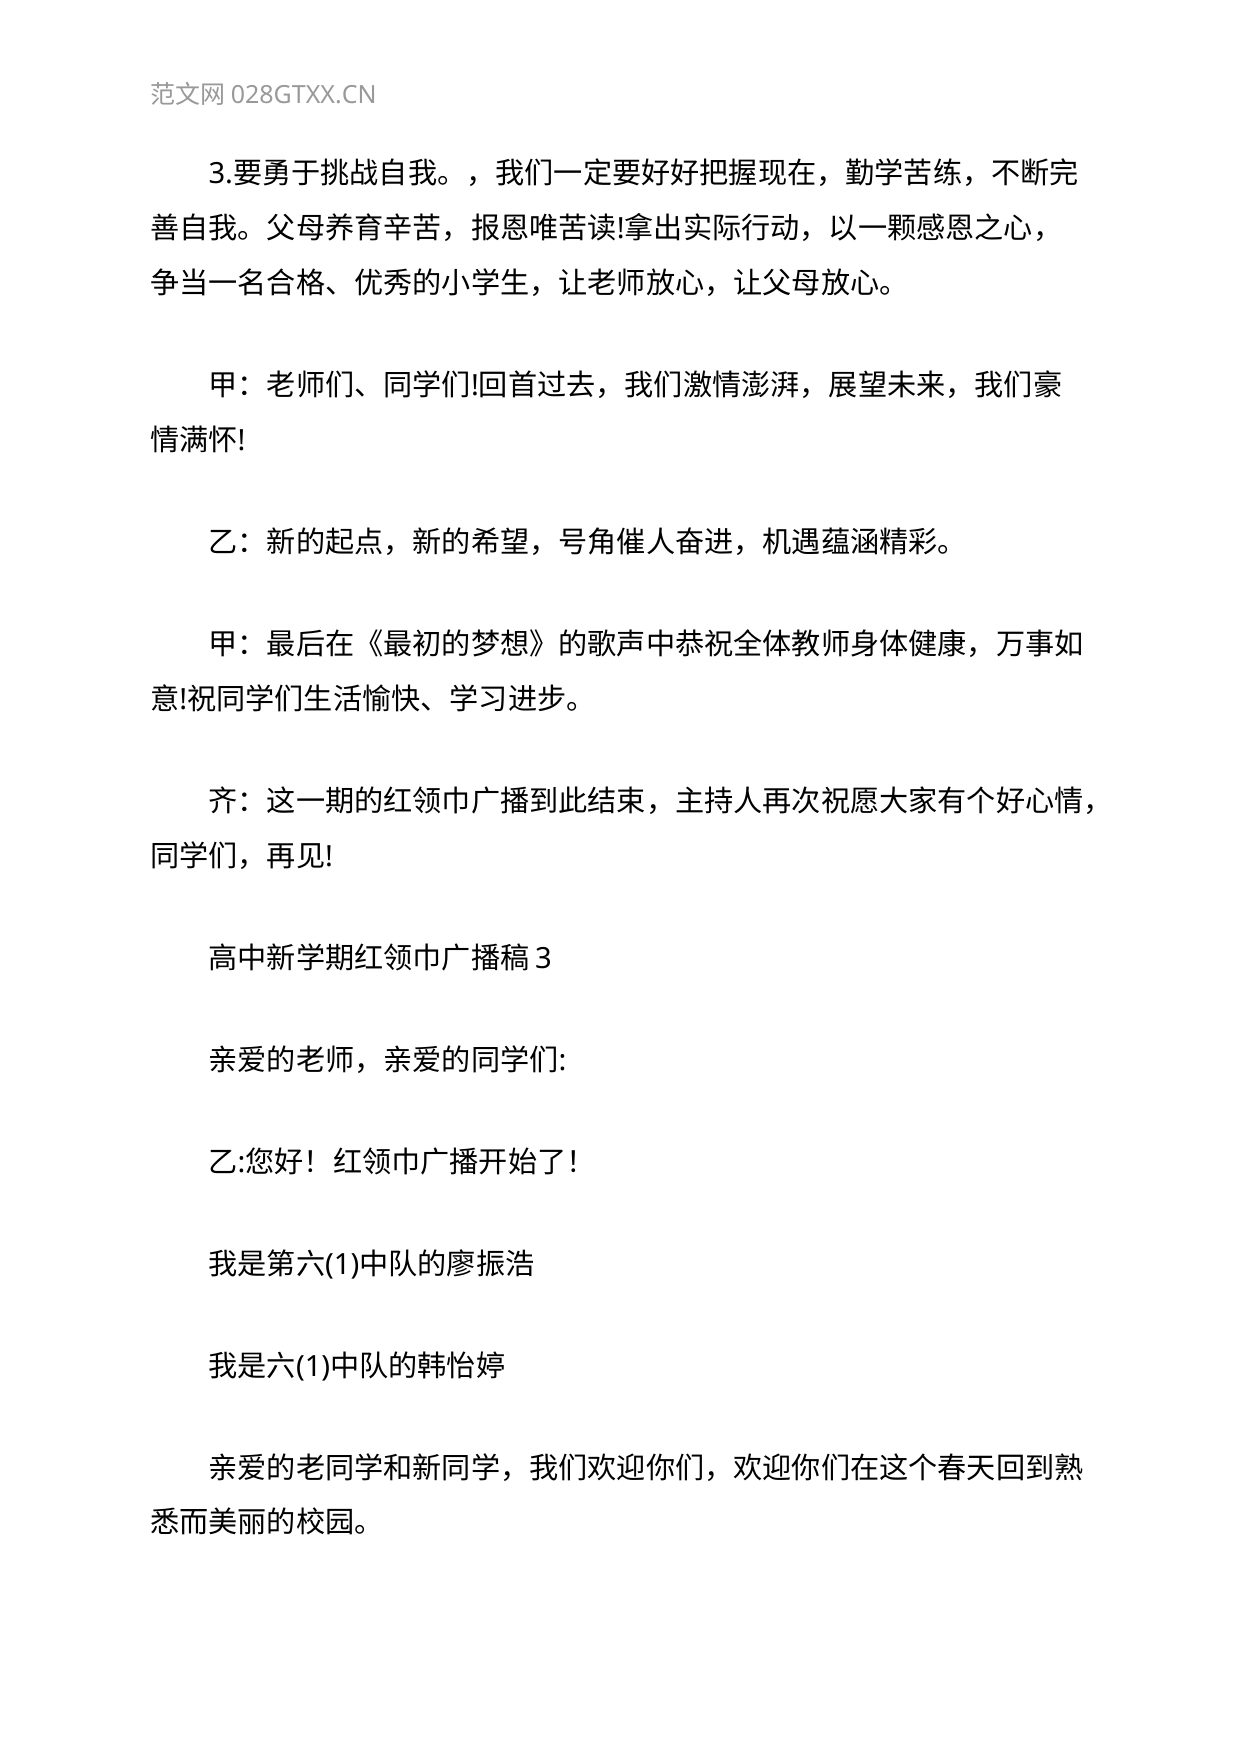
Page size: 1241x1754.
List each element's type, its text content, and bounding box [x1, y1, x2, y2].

text 亲爱的老同学和新同学，我们欢迎你们，欢迎你们在这个春天回到熟悉而美丽的校园。 [150, 1444, 1090, 1541]
text 乙:您好！红领巾广播开始了！ [150, 1138, 1090, 1181]
text 亲爱的老师，亲爱的同学们: [150, 1036, 1090, 1079]
text 甲：老师们、同学们!回首过去，我们激情澎湃，展望未来，我们豪情满怀! [150, 362, 1090, 459]
text 乙：新的起点，新的希望，号角催人奋进，机遇蕴涵精彩。 [150, 519, 1090, 561]
text 甲：最后在《最初的梦想》的歌声中恭祝全体教师身体健康，万事如意!祝同学们生活愉快、学习进步。 [150, 621, 1090, 718]
text 齐：这一期的红领巾广播到此结束，主持人再次祝愿大家有个好心情，同学们，再见! [150, 777, 1090, 875]
text 高中新学期红领巾广播稿3 [150, 934, 1090, 977]
text 我是六(1)中队的韩怡婷 [150, 1342, 1090, 1384]
text 3.要勇于挑战自我。，我们一定要好好把握现在，勤学苦练，不断完善自我。父母养育辛苦，报恩唯苦读!拿出实际行动，以一颗感恩之心，争当一名合格、优秀的小学生，让老师放心，让父母放心。 [150, 150, 1090, 302]
text 我是第六(1)中队的廖振浩 [150, 1240, 1090, 1283]
